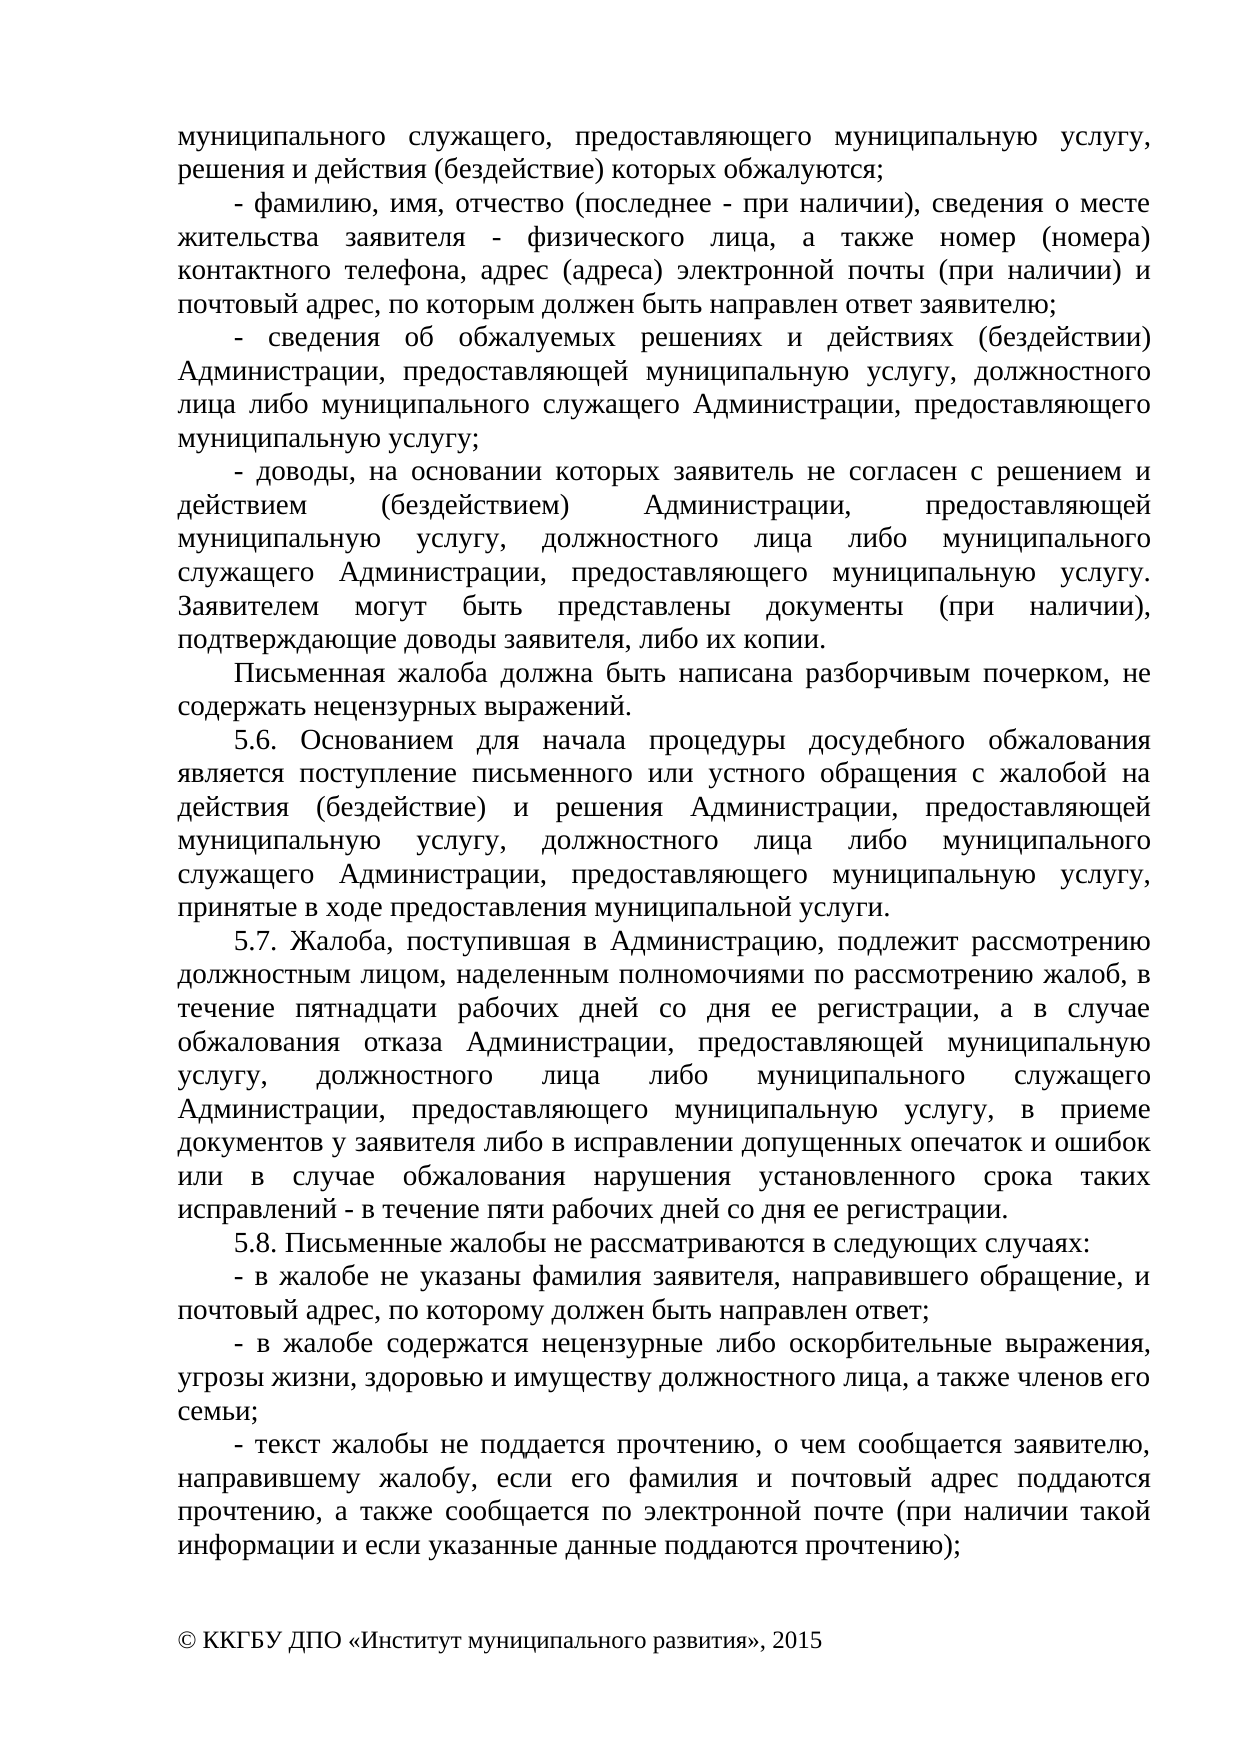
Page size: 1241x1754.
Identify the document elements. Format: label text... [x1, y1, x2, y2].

text - в жалобе не указаны фамилия заявителя, направившего обращение, и почтовый адрес, по которому должен быть направлен ответ; [177, 1258, 1152, 1326]
text - текст жалобы не поддается прочтению, о чем сообщается заявителю, направившему жалобу, если его фамилия и почтовый адрес поддаются прочтению, а также сообщается по электронной почте (при наличии такой информации и если указанные данные поддаются прочтению); [177, 1426, 1152, 1560]
text - доводы, на основании которых заявитель не согласен с решением и действием (бездействием) Администрации, предоставляющей муниципальную услугу, должностного лица либо муниципального служащего Администрации, предоставляющего муниципальную услугу. Заявителем могут быть представлены документы (при наличии), подтверждающие доводы заявителя, либо их копии. [177, 453, 1152, 655]
text - фамилию, имя, отчество (последнее - при наличии), сведения о месте жительства заявителя - физического лица, а также номер (номера) контактного телефона, адрес (адреса) электронной почты (при наличии) и почтовый адрес, по которым должен быть направлен ответ заявителю; [177, 185, 1152, 319]
text 5.8. Письменные жалобы не рассматриваются в следующих случаях: [177, 1225, 1152, 1258]
text Письменная жалоба должна быть написана разборчивым почерком, не содержать нецензурных выражений. [177, 655, 1152, 722]
text - сведения об обжалуемых решениях и действиях (бездействии) Администрации, предоставляющей муниципальную услугу, должностного лица либо муниципального служащего Администрации, предоставляющего муниципальную услугу; [177, 319, 1152, 453]
text 5.6. Основанием для начала процедуры досудебного обжалования является поступление письменного или устного обращения с жалобой на действия (бездействие) и решения Администрации, предоставляющей муниципальную услугу, должностного лица либо муниципального служащего Администрации, предоставляющего муниципальную услугу, принятые в ходе предоставления муниципальной услуги. [177, 722, 1152, 923]
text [177, 118, 1152, 185]
text - в жалобе содержатся нецензурные либо оскорбительные выражения, угрозы жизни, здоровью и имуществу должностного лица, а также членов его семьи; [177, 1326, 1152, 1426]
text 5.7. Жалоба, поступившая в Администрацию, подлежит рассмотрению должностным лицом, наделенным полномочиями по рассмотрению жалоб, в течение пятнадцати рабочих дней со дня ее регистрации, а в случае обжалования отказа Администрации, предоставляющей муниципальную услугу, должностного лица либо муниципального служащего Администрации, предоставляющего муниципальную услугу, в приеме документов у заявителя либо в исправлении допущенных опечаток и ошибок или в случае обжалования нарушения установленного срока таких исправлений - в течение пяти рабочих дней со дня ее регистрации. [177, 923, 1152, 1225]
